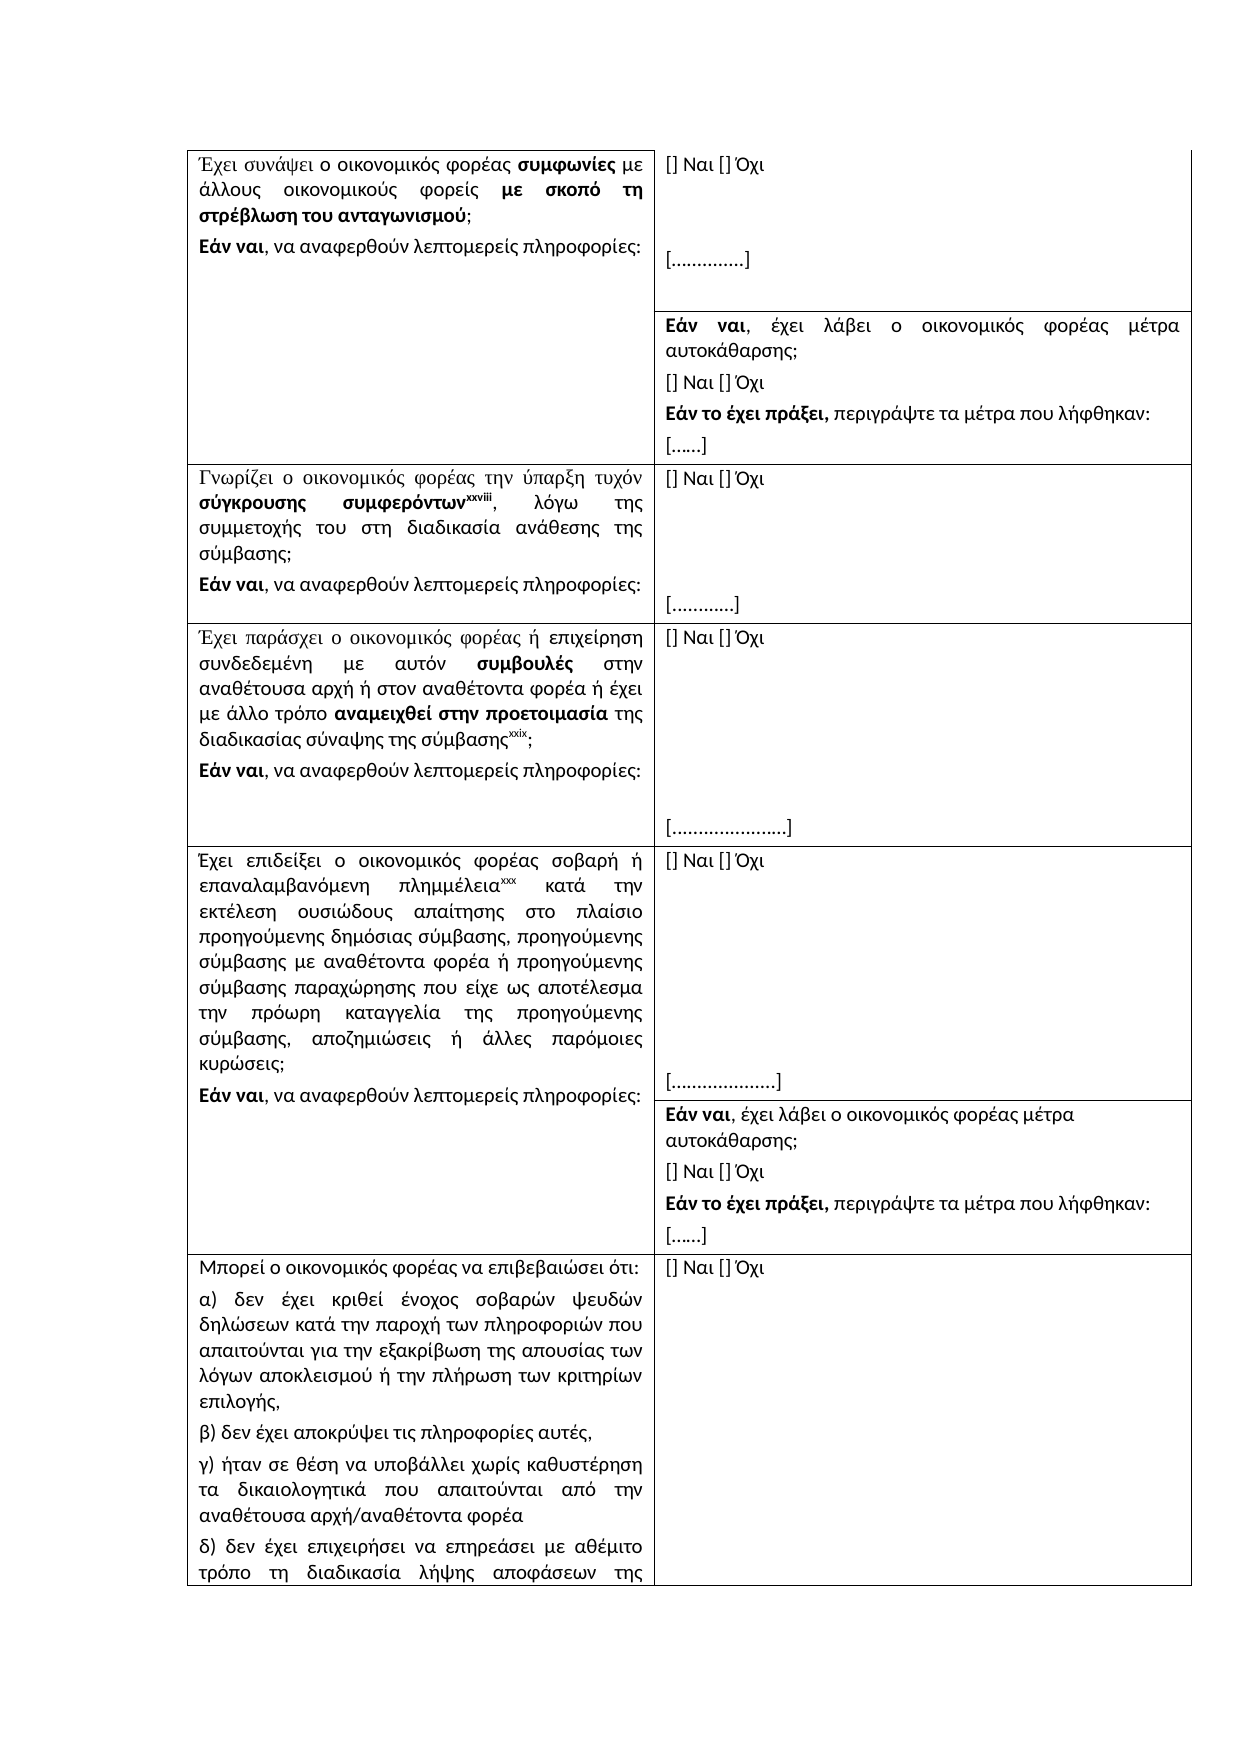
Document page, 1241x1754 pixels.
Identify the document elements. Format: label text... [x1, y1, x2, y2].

table_cell [] Ναι [] Όχι [655, 1255, 1191, 1584]
table_cell Έχει επιδείξει ο οικονομικός φορέας σοβαρή ή επαναλαμβανόμενη πλημμέλεια κατά την εκτέλεση ουσιώδους απαίτησης στο πλαίσιο προηγούμενης δημόσιας σύμβασης, προηγούμενης σύμβασης με αναθέτοντα φορέα ή προηγούμενης σύμβασης παραχώρησης που είχε ως αποτέλεσμα την πρόωρη καταγγελία της προηγούμενης σύμβασης, αποζημιώσεις ή άλλες παρόμοιες κυρώσεις; Εάν ναι, να αναφερθούν λεπτομερείς πληροφορίες: [188, 847, 654, 1253]
table_cell Εάν ναι, έχει λάβει ο οικονομικός φορέας μέτρα αυτοκάθαρσης; [] Ναι [] Όχι Εάν το έχει πράξει, περιγράψτε τα μέτρα που λήφθηκαν: [……] [655, 312, 1191, 464]
table_cell Έχει παράσχει ο οικονομικός φορέας ή επιχείρηση συνδεδεμένη με αυτόν συμβουλές στην αναθέτουσα αρχή ή στον αναθέτοντα φορέα ή έχει με άλλο τρόπο αναμειχθεί στην προετοιμασία της διαδικασίας σύναψης της σύμβασης; Εάν ναι, να αναφερθούν λεπτομερείς πληροφορίες: [188, 624, 654, 846]
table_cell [188, 1255, 654, 1584]
table_cell [] Ναι [] Όχι [….................] [655, 847, 1191, 1100]
table_cell Γνωρίζει ο οικονομικός φορέας την ύπαρξη τυχόν σύγκρουσης συμφερόντων, λόγω της συμμετοχής του στη διαδικασία ανάθεσης της σύμβασης; Εάν ναι, να αναφερθούν λεπτομερείς πληροφορίες: [188, 465, 654, 623]
table_cell [] Ναι [] Όχι [...................…] [655, 624, 1191, 846]
table_cell Εάν ναι, έχει λάβει ο οικονομικός φορέας μέτρα αυτοκάθαρσης; [] Ναι [] Όχι Εάν το έχει πράξει, περιγράψτε τα μέτρα που λήφθηκαν: [……] [655, 1101, 1191, 1253]
table_cell [] Ναι [] Όχι […...........] [655, 150, 1191, 311]
table_cell Έχει συνάψει ο οικονομικός φορέας συμφωνίες με άλλους οικονομικούς φορείς με σκοπό τη στρέβλωση του ανταγωνισμού; Εάν ναι, να αναφερθούν λεπτομερείς πληροφορίες: [188, 151, 654, 464]
table_cell [] Ναι [] Όχι [.........…] [655, 465, 1191, 623]
